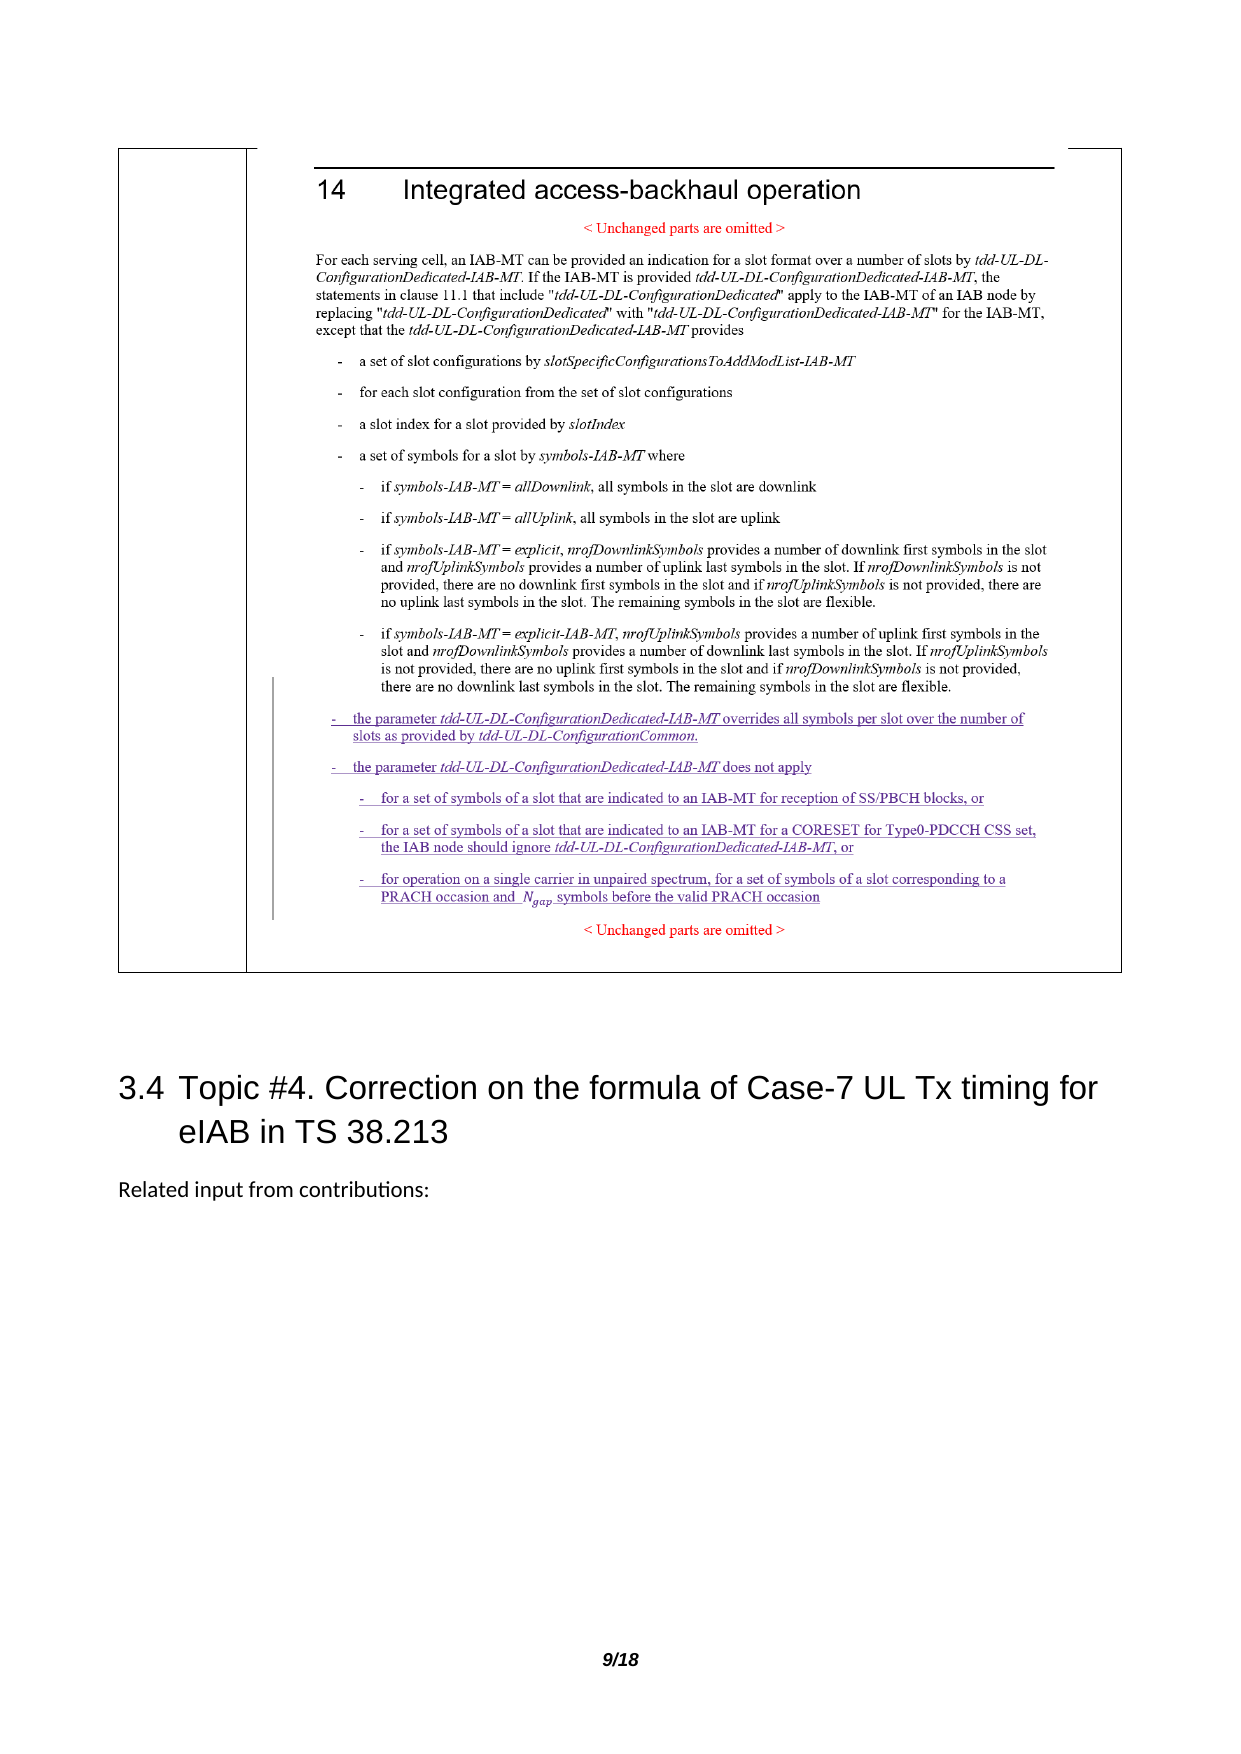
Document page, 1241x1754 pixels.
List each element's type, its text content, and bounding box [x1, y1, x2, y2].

text Related input from contributions: [118, 1175, 1122, 1203]
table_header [247, 149, 1121, 972]
subtitle Topic #4. Correction on the formula of Case-7 UL Tx timing for eIAB in TS 38.213 [118, 1068, 1122, 1151]
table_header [119, 149, 246, 972]
picture [257, 148, 1069, 951]
